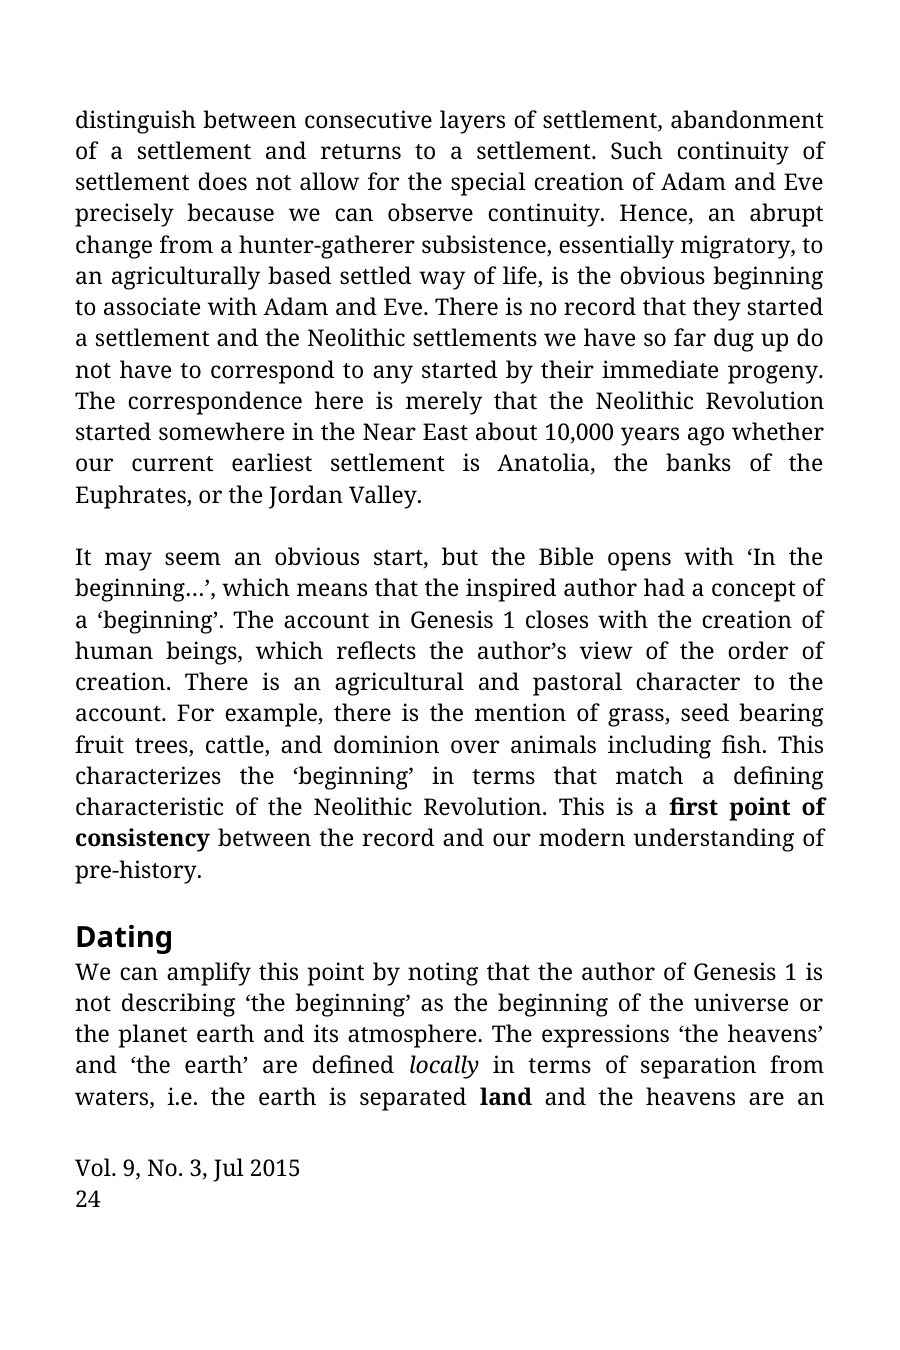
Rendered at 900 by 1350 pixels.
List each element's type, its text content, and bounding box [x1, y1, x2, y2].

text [75, 956, 825, 1112]
text Dating [75, 916, 825, 956]
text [75, 103, 825, 510]
text It may seem an obvious start, but the Bible opens with ‘In the beginning…’, which means that the inspired author had a concept of a ‘beginning’. The account in Genesis 1 closes with the creation of human beings, which reflects the author’s view of the order of creation. There is an agricultural and pastoral character to the account. For example, there is the mention of grass, seed bearing fruit trees, cattle, and dominion over animals including fish. This characterizes the ‘beginning’ in terms that match a defining characteristic of the Neolithic Revolution. This is a first point of consistency between the record and our modern understanding of pre-history. [75, 541, 825, 885]
